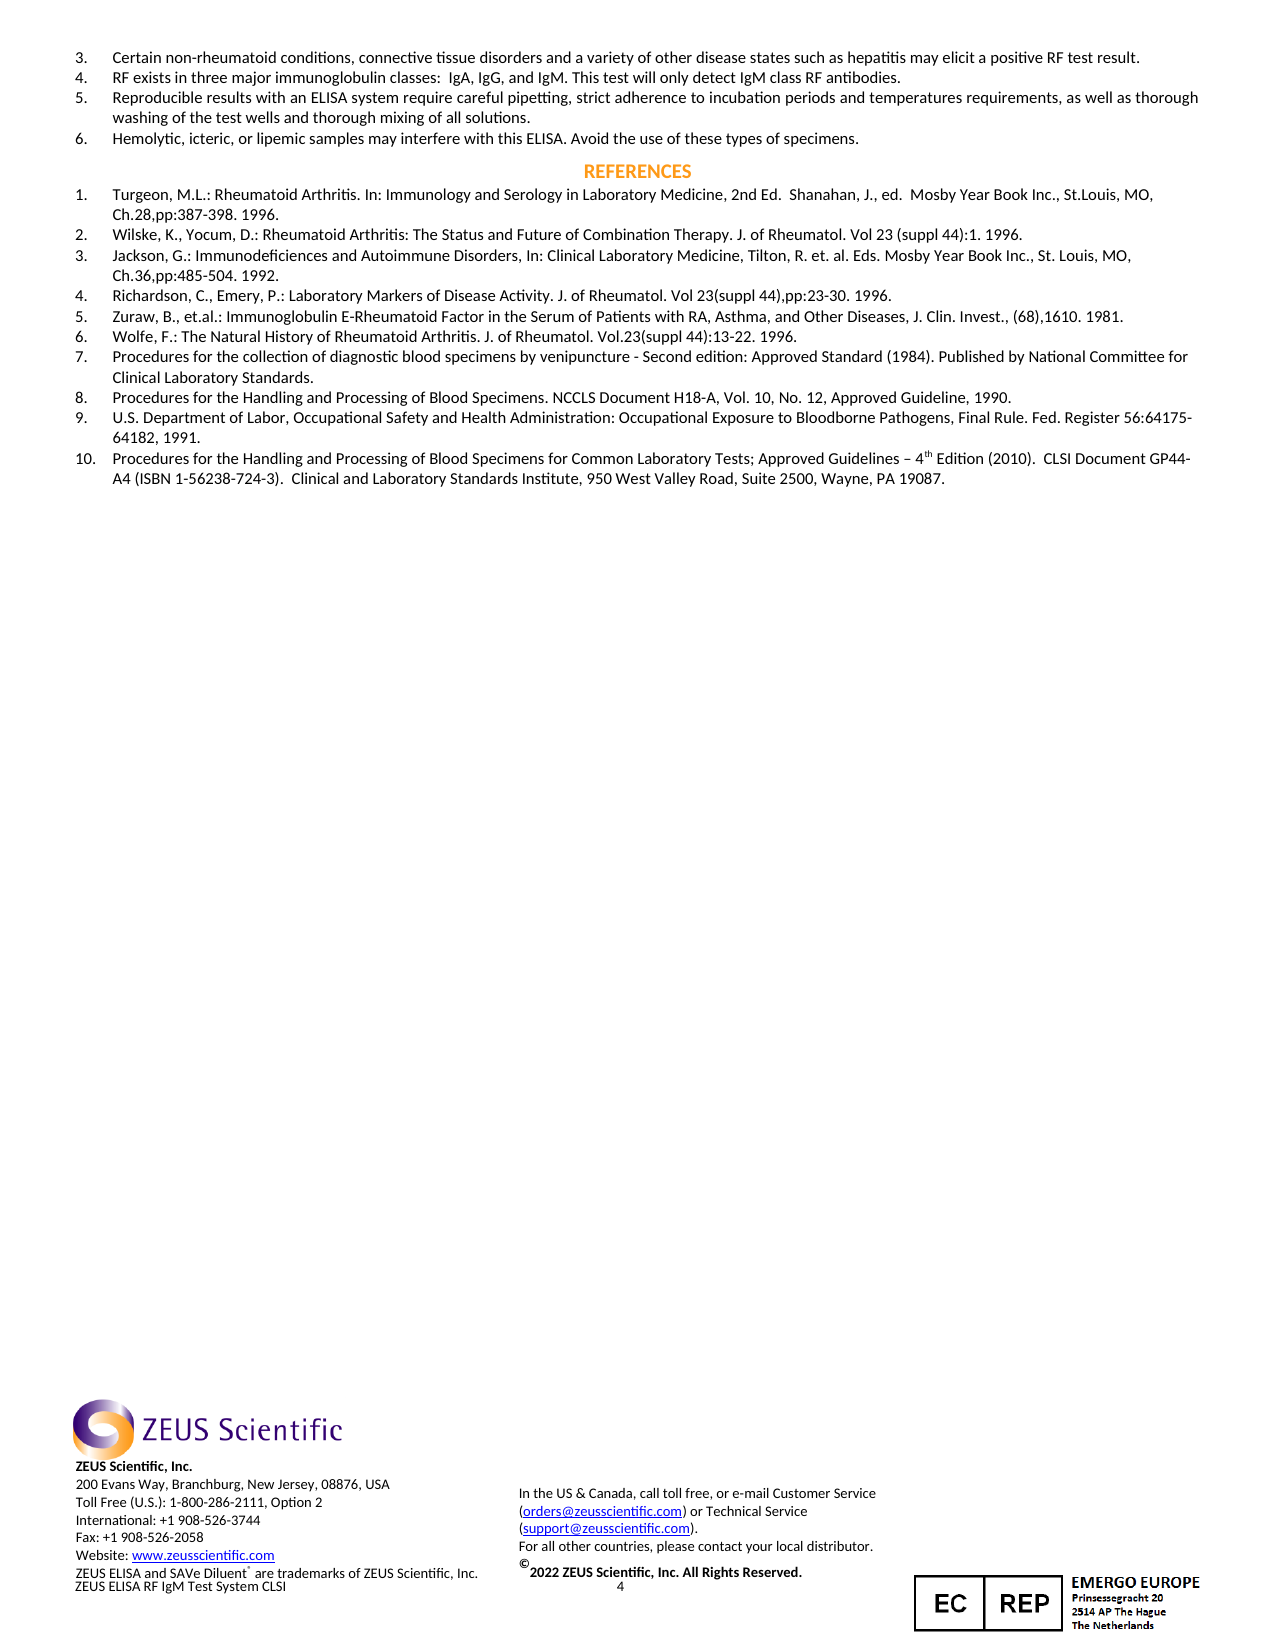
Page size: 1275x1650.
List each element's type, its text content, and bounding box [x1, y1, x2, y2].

list Procedures for the collection of diagnostic blood specimens by venipuncture - Second edition: Approved Standard (1984). Published by National Committee for Clinical Laboratory Standards. [75, 347, 1200, 387]
list Richardson, C., Emery, P.: Laboratory Markers of Disease Activity. J. of Rheumatol. Vol 23(suppl 44),pp:23-30. 1996. [75, 286, 1200, 306]
list Procedures for the Handling and Processing of Blood Specimens for Common Laboratory Tests; Approved Guidelines – 4th Edition (2010). CLSI Document GP44-A4 (ISBN 1-56238-724-3). Clinical and Laboratory Standards Institute, 950 West Valley Road, Suite 2500, Wayne, PA 19087. [75, 448, 1200, 489]
list Wolfe, F.: The Natural History of Rheumatoid Arthritis. J. of Rheumatol. Vol.23(suppl 44):13-22. 1996. [75, 326, 1200, 347]
list Certain non-rheumatoid conditions, connective tissue disorders and a variety of other disease states such as hepatitis may elicit a positive RF test result. [75, 47, 1200, 67]
picture [909, 1572, 1200, 1632]
list U.S. Department of Labor, Occupational Safety and Health Administration: Occupational Exposure to Bloodborne Pathogens, Final Rule. Fed. Register 56:64175-64182, 1991. [75, 407, 1200, 448]
list Wilske, K., Yocum, D.: Rheumatoid Arthritis: The Status and Future of Combination Therapy. J. of Rheumatol. Vol 23 (suppl 44):1. 1996. [75, 225, 1200, 245]
list Reproducible results with an ELISA system require careful pipetting, strict adherence to incubation periods and temperatures requirements, as well as thorough washing of the test wells and thorough mixing of all solutions. [75, 87, 1200, 128]
list Hemolytic, icteric, or lipemic samples may interfere with this ELISA. Avoid the use of these types of specimens. [75, 128, 1200, 148]
list RF exists in three major immunoglobulin classes: IgA, IgG, and IgM. This test will only detect IgM class RF antibodies. [75, 67, 1200, 87]
picture [71, 1397, 346, 1460]
list Turgeon, M.L.: Rheumatoid Arthritis. In: Immunology and Serology in Laboratory Medicine, 2nd Ed. Shanahan, J., ed. Mosby Year Book Inc., St.Louis, MO, Ch.28,pp:387-398. 1996. [75, 184, 1200, 225]
text REFERENCES [75, 159, 1200, 184]
list Zuraw, B., et.al.: Immunoglobulin E-Rheumatoid Factor in the Serum of Patients with RA, Asthma, and Other Diseases, J. Clin. Invest., (68),1610. 1981. [75, 306, 1200, 326]
list Procedures for the Handling and Processing of Blood Specimens. NCCLS Document H18-A, Vol. 10, No. 12, Approved Guideline, 1990. [75, 387, 1200, 407]
list Jackson, G.: Immunodeficiences and Autoimmune Disorders, In: Clinical Laboratory Medicine, Tilton, R. et. al. Eds. Mosby Year Book Inc., St. Louis, MO, Ch.36,pp:485-504. 1992. [75, 245, 1200, 286]
